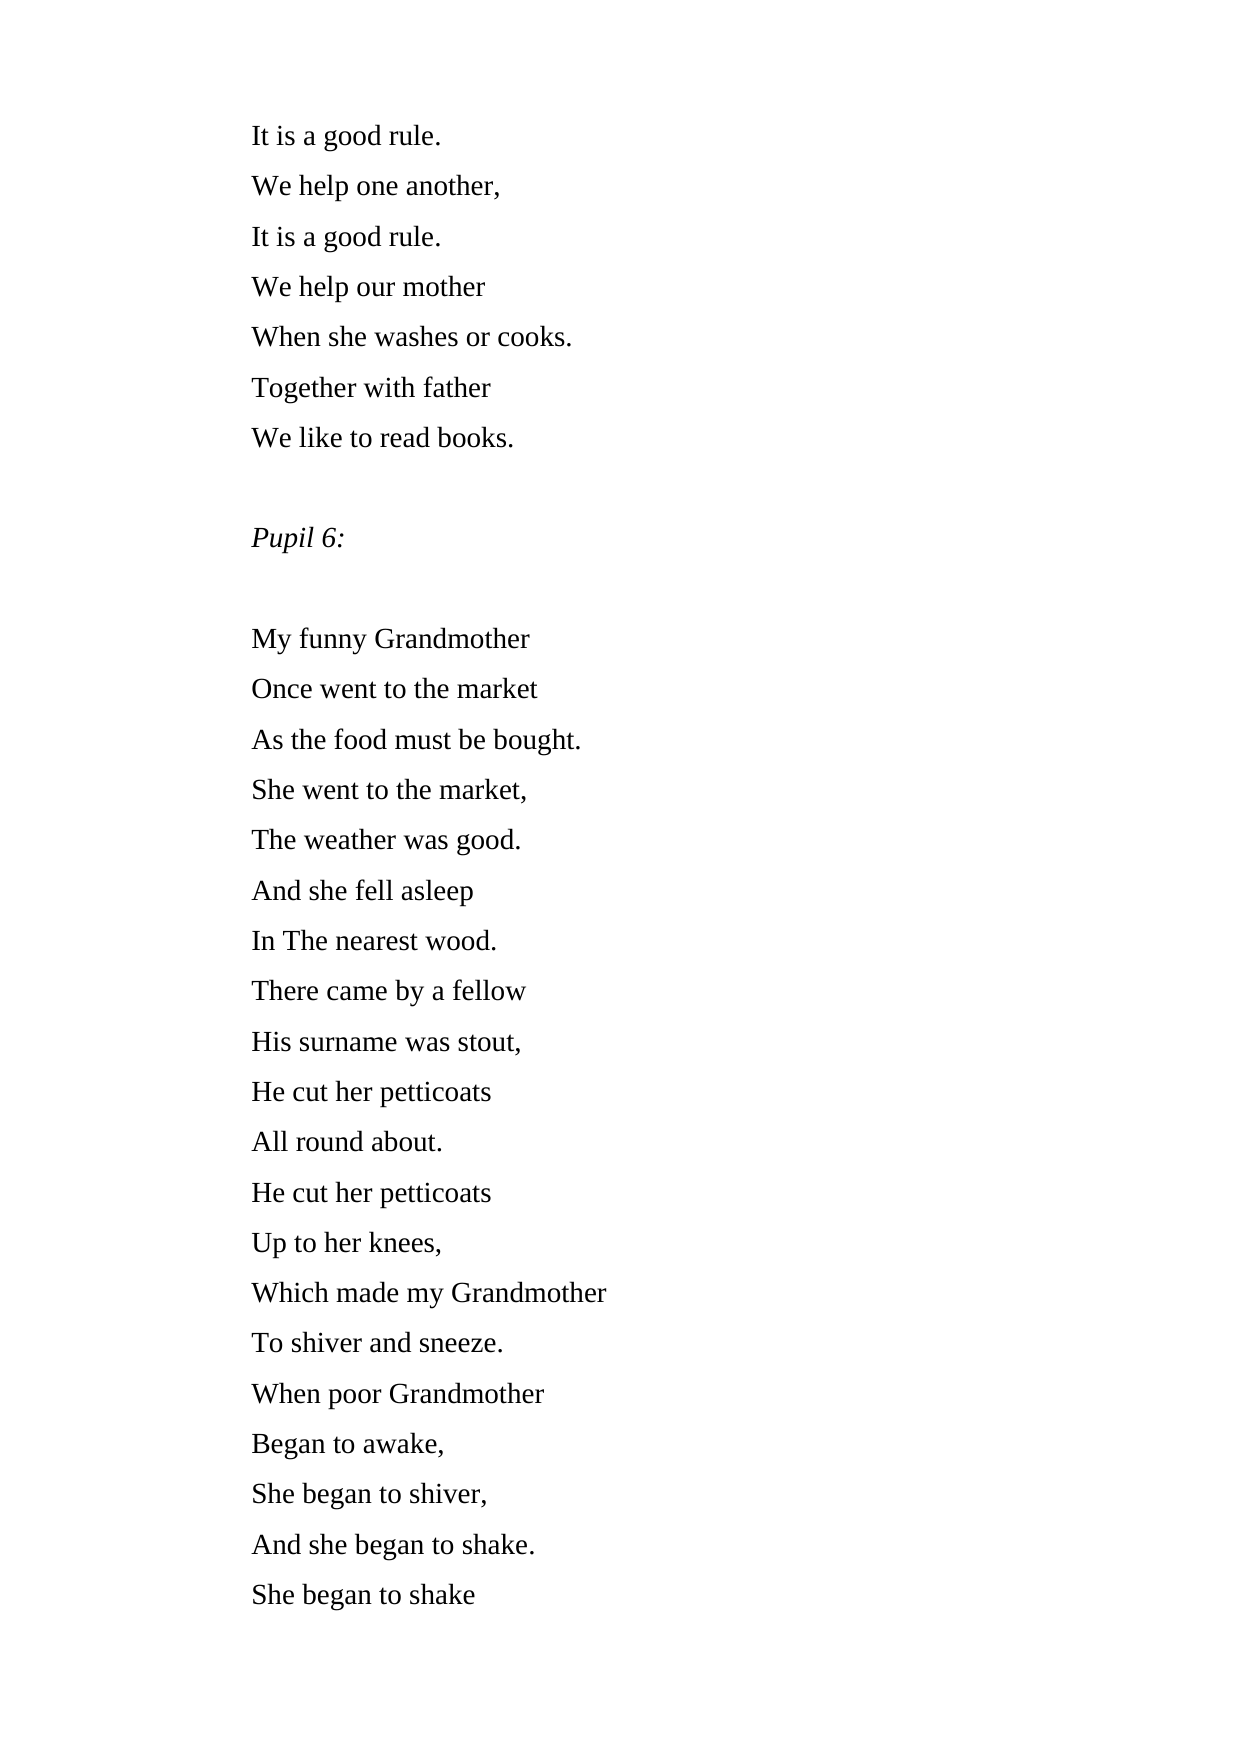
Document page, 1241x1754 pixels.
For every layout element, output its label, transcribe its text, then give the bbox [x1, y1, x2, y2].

text My funny Grandmother [177, 621, 1152, 655]
text Which made my Grandmother [177, 1275, 1152, 1309]
text We help our mother [177, 269, 1152, 303]
text Began to awake, [177, 1426, 1152, 1460]
text She began to shake [177, 1577, 1152, 1611]
text Together with father [177, 370, 1152, 403]
text Pupil 6: [177, 521, 1152, 554]
text When poor Grandmother [177, 1376, 1152, 1409]
text It is a good rule. [177, 219, 1152, 252]
text And she began to shake. [177, 1527, 1152, 1560]
text To shiver and sneeze. [177, 1326, 1152, 1359]
text It is a good rule. [177, 118, 1152, 152]
text All round about. [177, 1124, 1152, 1158]
text Up to her knees, [177, 1225, 1152, 1258]
text The weather was good. [177, 822, 1152, 856]
text He cut her petticoats [177, 1175, 1152, 1208]
text His surname was stout, [177, 1024, 1152, 1057]
text She began to shiver, [177, 1477, 1152, 1510]
text Once went to the market [177, 672, 1152, 705]
text As the food must be bought. [177, 722, 1152, 755]
text And she fell asleep [177, 873, 1152, 906]
text He cut her petticoats [177, 1074, 1152, 1108]
text We like to read books. [177, 420, 1152, 453]
text We help one another, [177, 168, 1152, 202]
text When she washes or cooks. [177, 319, 1152, 353]
text In The nearest wood. [177, 923, 1152, 957]
text She went to the market, [177, 772, 1152, 806]
text There came by a fellow [177, 973, 1152, 1007]
